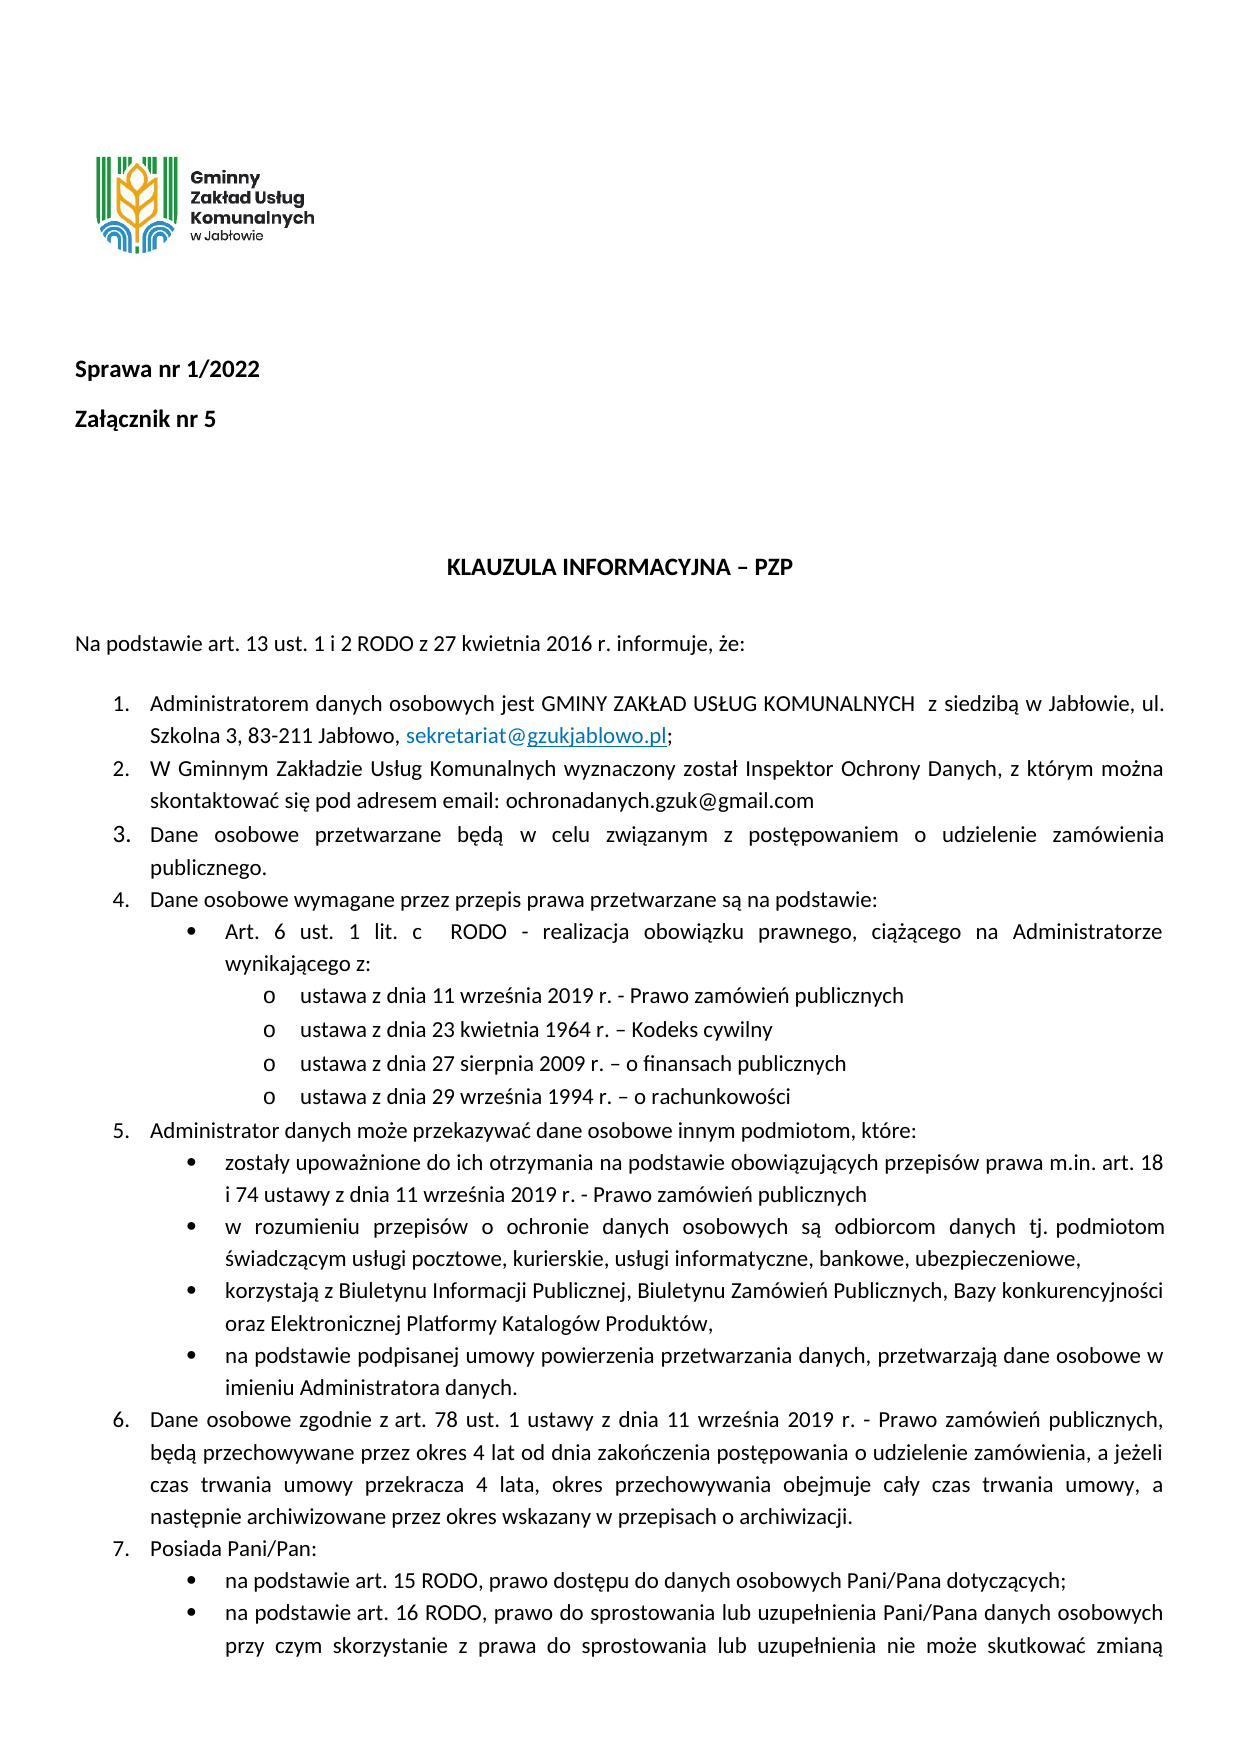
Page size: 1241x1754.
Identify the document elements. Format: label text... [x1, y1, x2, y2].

list korzystają z Biuletynu Informacji Publicznej, Biuletynu Zamówień Publicznych, Bazy konkurencyjności oraz Elektronicznej Platformy Katalogów Produktów, [187, 1277, 1165, 1337]
list w rozumieniu przepisów o ochronie danych osobowych są odbiorcom danych tj. podmiotom świadczącym usługi pocztowe, kurierskie, usługi informatyczne, bankowe, ubezpieczeniowe, [187, 1212, 1165, 1272]
list Art. 6 ust. 1 lit. c RODO - realizacja obowiązku prawnego, ciążącego na Administratorze wynikającego z: [187, 917, 1165, 977]
list na podstawie podpisanej umowy powierzenia przetwarzania danych, przetwarzają dane osobowe w imieniu Administratora danych. [187, 1341, 1165, 1401]
list na podstawie art. 15 RODO, prawo dostępu do danych osobowych Pani/Pana dotyczących; [187, 1566, 1165, 1594]
list ustawa z dnia 27 sierpnia 2009 r. – o finansach publicznych [262, 1049, 1165, 1078]
text Załącznik nr 5 [75, 403, 1165, 433]
text KLAUZULA INFORMACYJNA – PZP [75, 552, 1165, 582]
text Na podstawie art. 13 ust. 1 i 2 RODO z 27 kwietnia 2016 r. informuje, że: [75, 629, 1165, 657]
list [187, 1598, 1165, 1659]
list Dane osobowe wymagane przez przepis prawa przetwarzane są na podstawie: [112, 885, 1165, 913]
list Dane osobowe zgodnie z art. 78 ust. 1 ustawy z dnia 11 września 2019 r. - Prawo zamówień publicznych, będą przechowywane przez okres 4 lat od dnia zakończenia postępowania o udzielenie zamówienia, a jeżeli czas trwania umowy przekracza 4 lata, okres przechowywania obejmuje cały czas trwania umowy, a następnie archiwizowane przez okres wskazany w przepisach o archiwizacji. [112, 1405, 1165, 1530]
list ustawa z dnia 29 września 1994 r. – o rachunkowości [262, 1082, 1165, 1111]
list Dane osobowe przetwarzane będą w celu związanym z postępowaniem o udzielenie zamówienia publicznego. [112, 818, 1165, 881]
text Sprawa nr 1/2022 [75, 353, 1165, 384]
list ustawa z dnia 11 września 2019 r. - Prawo zamówień publicznych [262, 982, 1165, 1011]
list zostały upoważnione do ich otrzymania na podstawie obowiązujących przepisów prawa m.in. art. 18 i 74 ustawy z dnia 11 września 2019 r. - Prawo zamówień publicznych [187, 1148, 1165, 1208]
list ustawa z dnia 23 kwietnia 1964 r. – Kodeks cywilny [262, 1015, 1165, 1044]
list Posiada Pani/Pan: [112, 1534, 1165, 1562]
list Administratorem danych osobowych jest GMINY ZAKŁAD USŁUG KOMUNALNYCH z siedzibą w Jabłowie, ul. Szkolna 3, 83-211 Jabłowo, sekretariat@gzukjablowo.pl; [112, 689, 1165, 749]
picture [75, 75, 335, 335]
list Administrator danych może przekazywać dane osobowe innym podmiotom, które: [112, 1116, 1165, 1144]
list W Gminnym Zakładzie Usług Komunalnych wyznaczony został Inspektor Ochrony Danych, z którym można skontaktować się pod adresem email: ochronadanych.gzuk@gmail.com [112, 754, 1165, 814]
